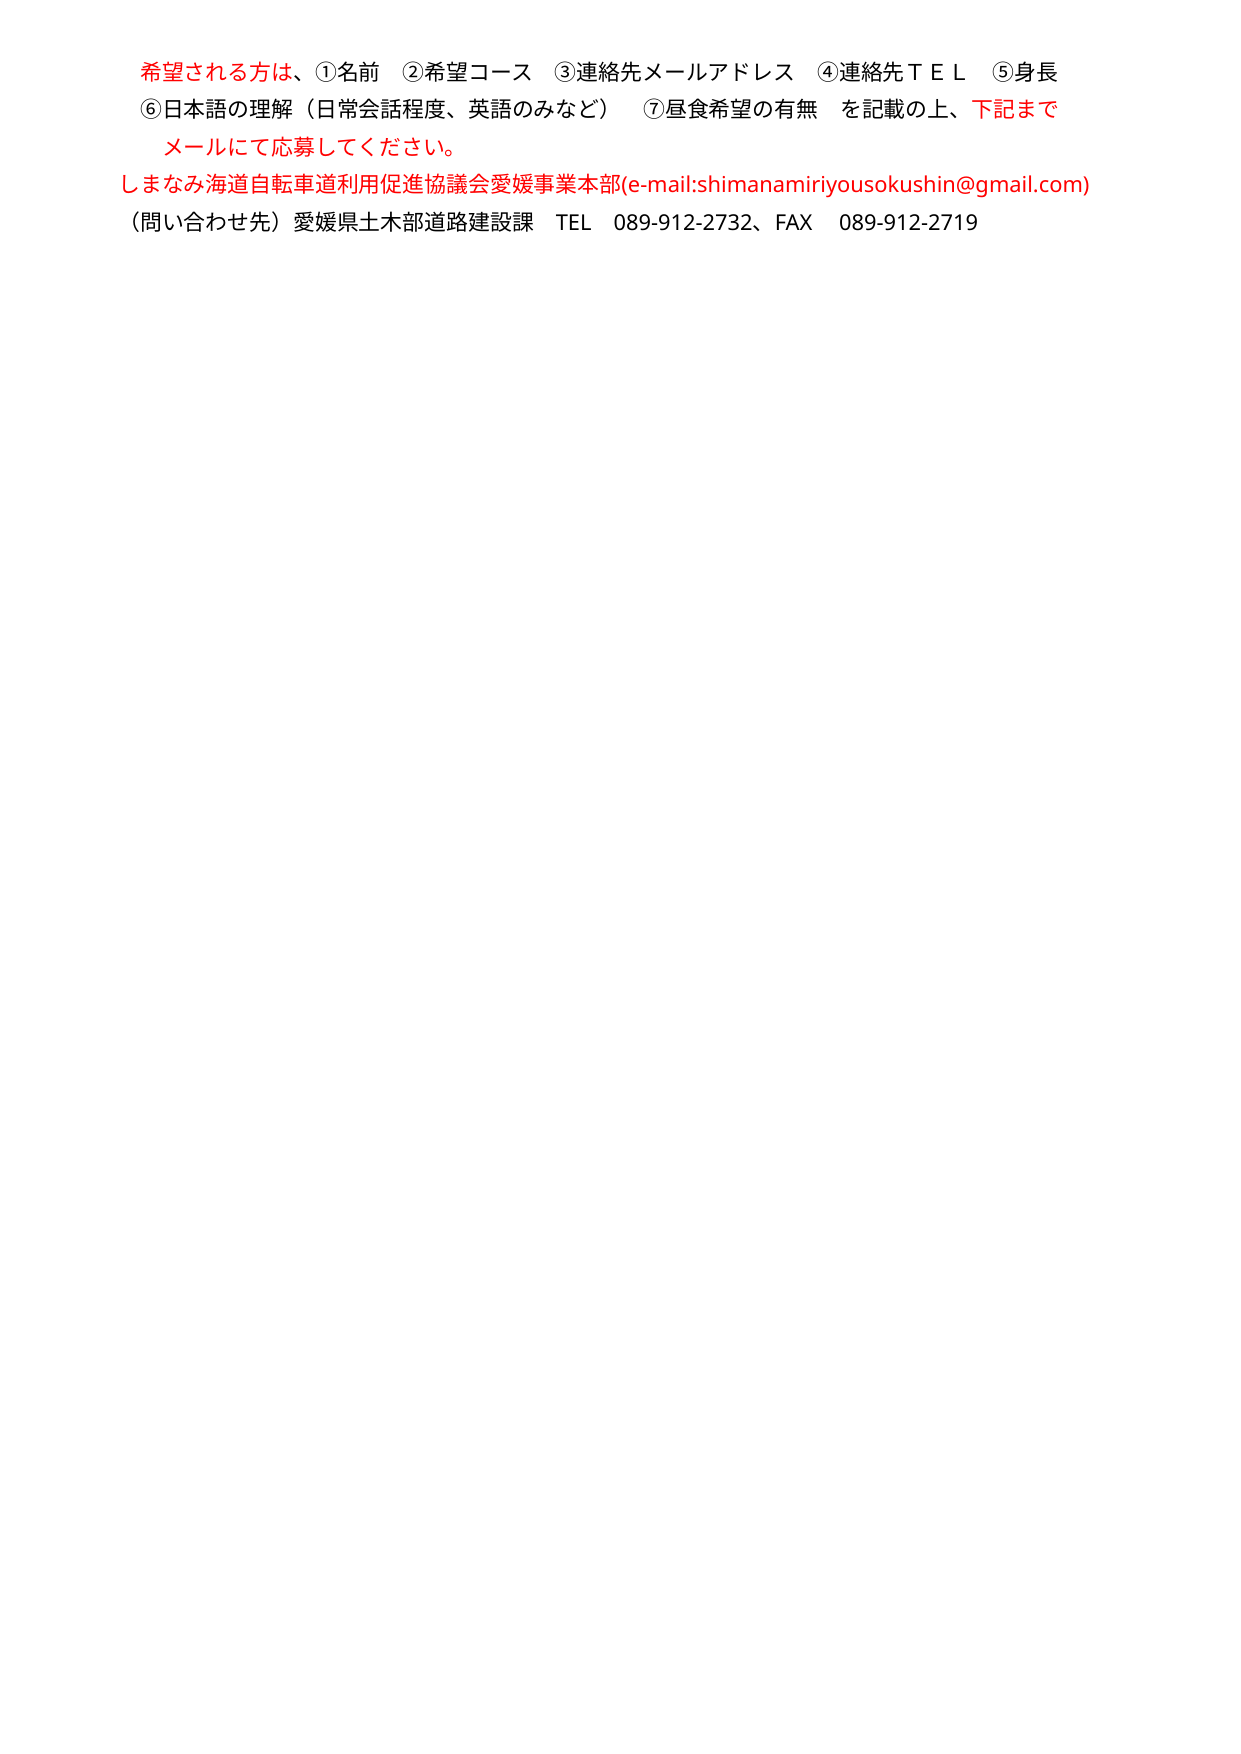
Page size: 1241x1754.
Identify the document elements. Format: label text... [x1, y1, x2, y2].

text 希望される方は、①名前 ②希望コース ③連絡先メールアドレス ④連絡先ＴＥＬ ⑤身長 [118, 52, 1122, 89]
text しまなみ海道自転車道利用促進協議会愛媛事業本部(e-mail:shimanamiriyousokushin@gmail.com) [118, 164, 1122, 202]
text メールにて応募してください。 [140, 127, 1122, 164]
text （問い合わせ先）愛媛県土木部道路建設課 TEL 089-912-2732、FAX 089-912-2719 [118, 202, 1122, 239]
text ⑥日本語の理解（日常会話程度、英語のみなど） ⑦昼食希望の有無 を記載の上、下記まで [118, 89, 1122, 127]
